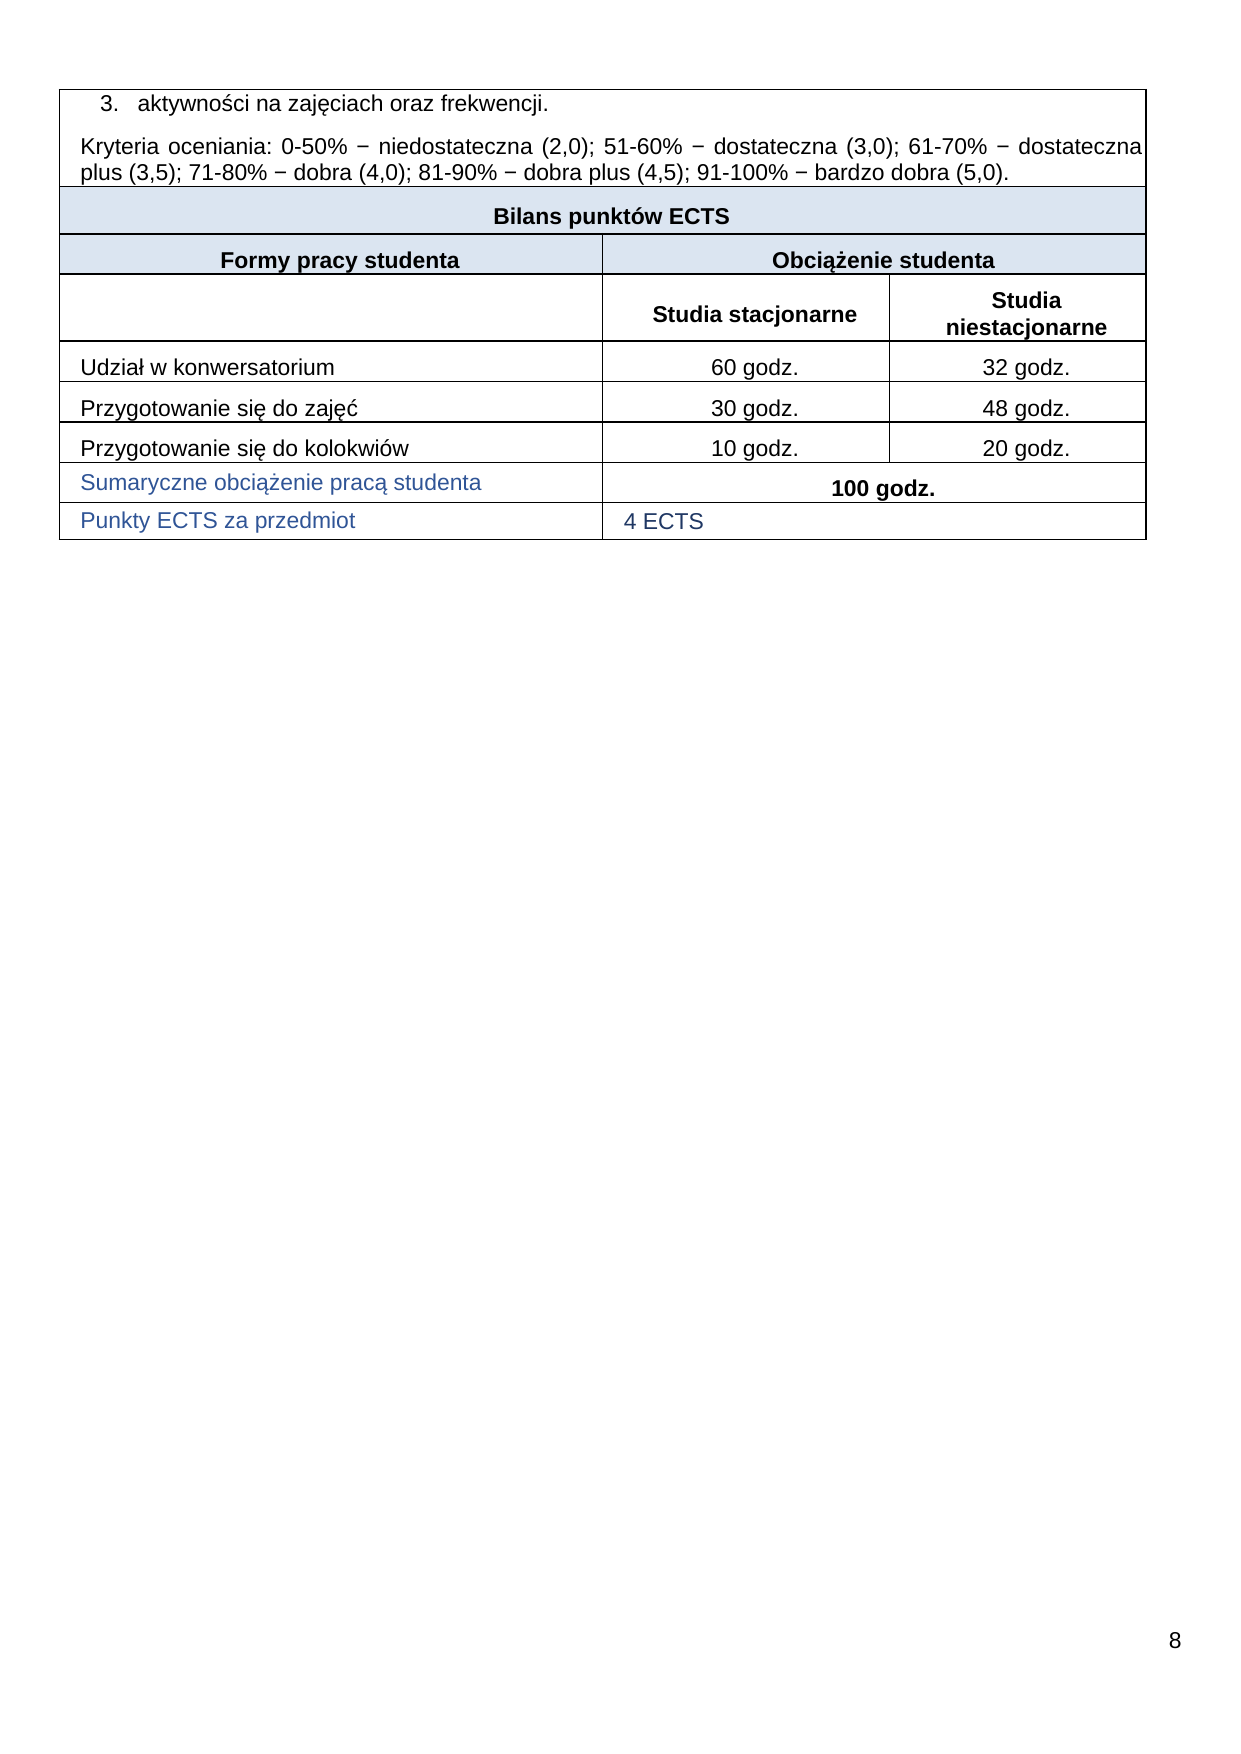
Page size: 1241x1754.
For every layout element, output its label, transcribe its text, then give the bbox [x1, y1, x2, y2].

table_cell [60, 275, 602, 340]
table_cell Formy pracy studenta [60, 235, 602, 273]
table_cell Studia stacjonarne [603, 275, 889, 340]
table_cell Studia niestacjonarne [890, 275, 1145, 340]
table_cell 30 godz. [603, 382, 889, 421]
table_cell Przygotowanie się do kolokwiów [60, 423, 602, 461]
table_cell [60, 90, 1145, 186]
table_cell 4 ECTS [603, 503, 1145, 538]
table_cell 32 godz. [890, 342, 1145, 381]
table_cell 48 godz. [890, 382, 1145, 421]
table_cell Przygotowanie się do zajęć [60, 382, 602, 421]
table_cell Punkty ECTS za przedmiot [60, 503, 602, 538]
table_cell Sumaryczne obciążenie pracą studenta [60, 463, 602, 502]
table_cell Obciążenie studenta [603, 235, 1145, 273]
table_cell Udział w konwersatorium [60, 342, 602, 381]
table_cell 10 godz. [603, 423, 889, 461]
table_cell 100 godz. [603, 463, 1145, 502]
table_cell 60 godz. [603, 342, 889, 381]
table_cell 20 godz. [890, 423, 1145, 461]
table_cell Bilans punktów ECTS [60, 187, 1145, 233]
